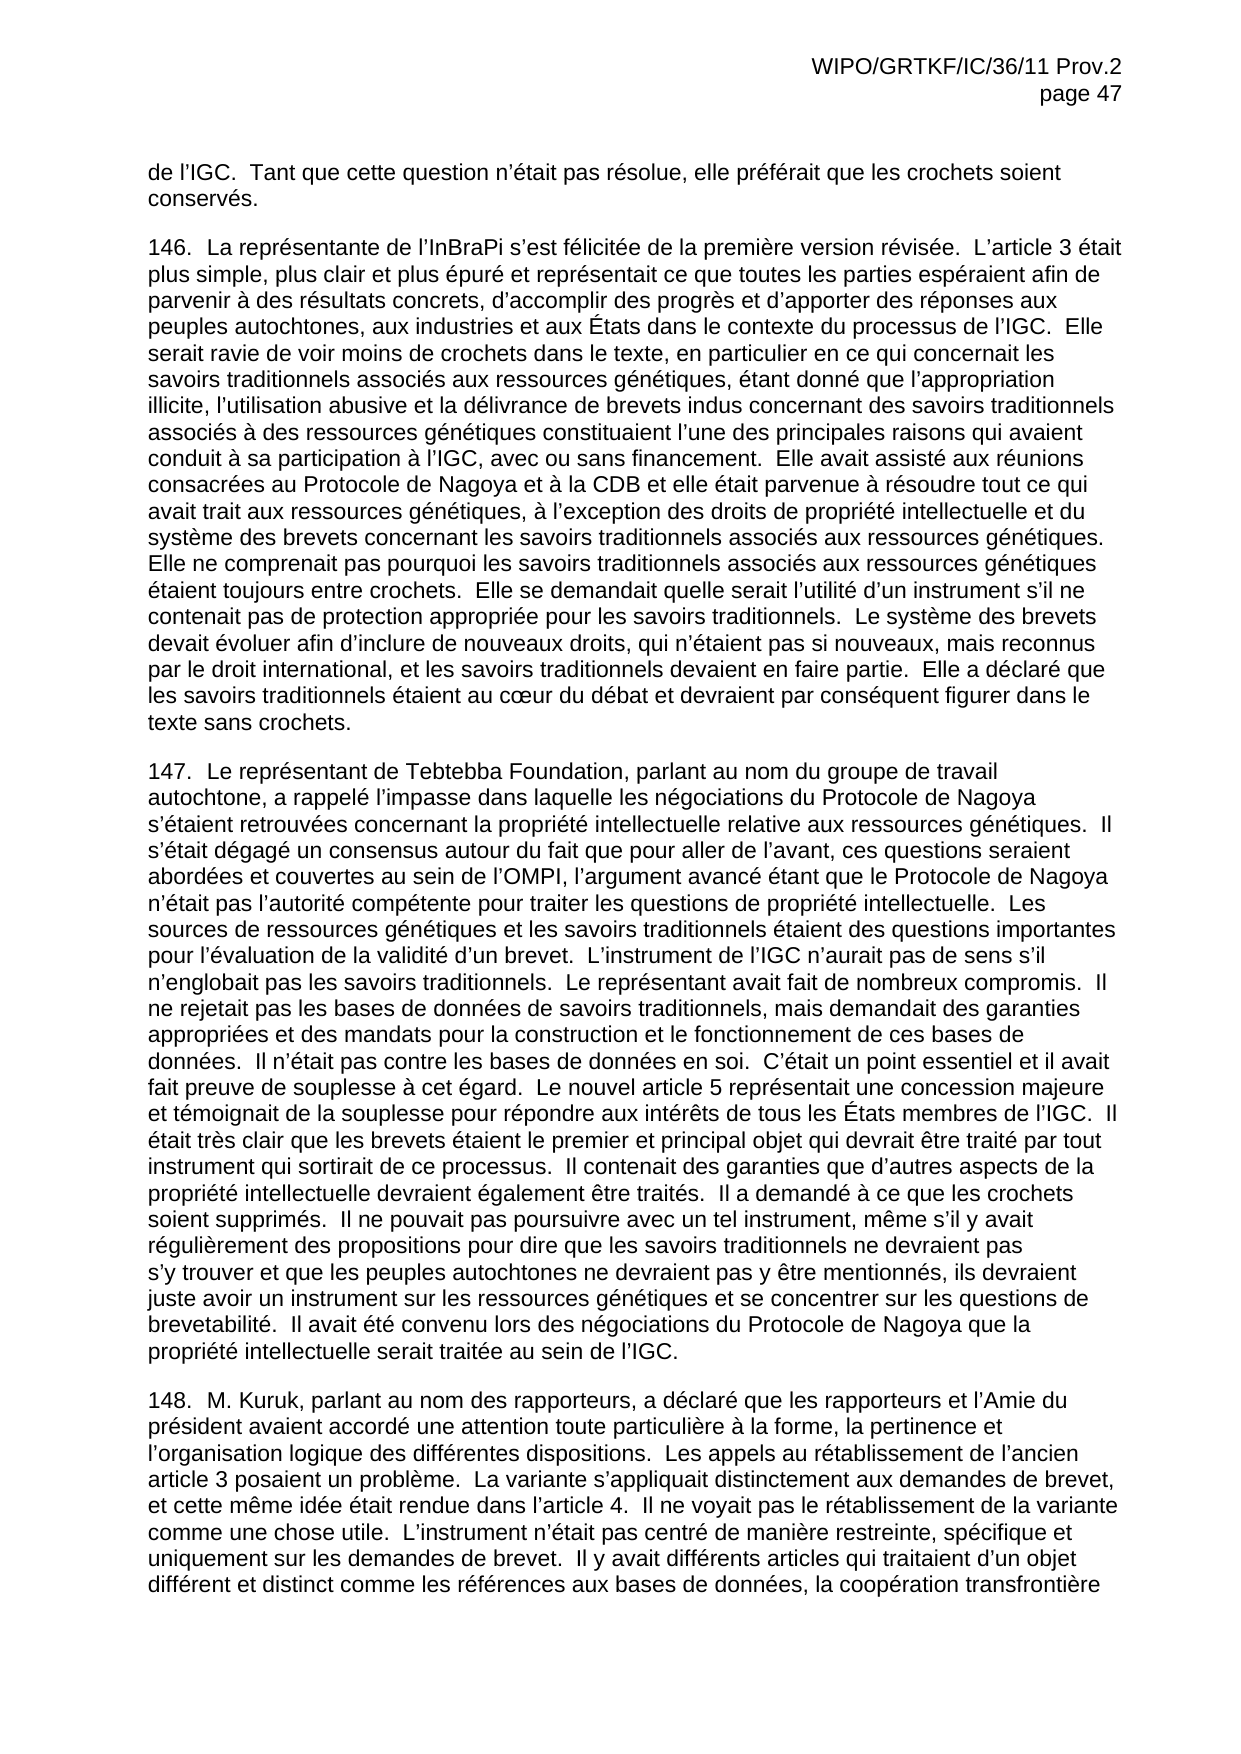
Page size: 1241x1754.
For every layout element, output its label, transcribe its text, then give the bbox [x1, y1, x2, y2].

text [148, 158, 1122, 211]
text Le représentant de Tebtebba Foundation, parlant au nom du groupe de travail autochtone, a rappelé l’impasse dans laquelle les négociations du Protocole de Nagoya s’étaient retrouvées concernant la propriété intellectuelle relative aux ressources génétiques. Il s’était dégagé un consensus autour du fait que pour aller de l’avant, ces questions seraient abordées et couvertes au sein de l’OMPI, l’argument avancé étant que le Protocole de Nagoya n’était pas l’autorité compétente pour traiter les questions de propriété intellectuelle. Les sources de ressources génétiques et les savoirs traditionnels étaient des questions importantes pour l’évaluation de la validité d’un brevet. L’instrument de l’IGC n’aurait pas de sens s’il n’englobait pas les savoirs traditionnels. Le représentant avait fait de nombreux compromis. Il ne rejetait pas les bases de données de savoirs traditionnels, mais demandait des garanties appropriées et des mandats pour la construction et le fonctionnement de ces bases de données. Il n’était pas contre les bases de données en soi. C’était un point essentiel et il avait fait preuve de souplesse à cet égard. Le nouvel article 5 représentait une concession majeure et témoignait de la souplesse pour répondre aux intérêts de tous les États membres de l’IGC. Il était très clair que les brevets étaient le premier et principal objet qui devrait être traité par tout instrument qui sortirait de ce processus. Il contenait des garanties que d’autres aspects de la propriété intellectuelle devraient également être traités. Il a demandé à ce que les crochets soient supprimés. Il ne pouvait pas poursuivre avec un tel instrument, même s’il y avait régulièrement des propositions pour dire que les savoirs traditionnels ne devraient pas s’y trouver et que les peuples autochtones ne devraient pas y être mentionnés, ils devraient juste avoir un instrument sur les ressources génétiques et se concentrer sur les questions de brevetabilité. Il avait été convenu lors des négociations du Protocole de Nagoya que la propriété intellectuelle serait traitée au sein de l’IGC. [148, 758, 1122, 1364]
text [148, 1387, 1122, 1598]
text La représentante de l’InBraPi s’est félicitée de la première version révisée. L’article 3 était plus simple, plus clair et plus épuré et représentait ce que toutes les parties espéraient afin de parvenir à des résultats concrets, d’accomplir des progrès et d’apporter des réponses aux peuples autochtones, aux industries et aux États dans le contexte du processus de l’IGC. Elle serait ravie de voir moins de crochets dans le texte, en particulier en ce qui concernait les savoirs traditionnels associés aux ressources génétiques, étant donné que l’appropriation illicite, l’utilisation abusive et la délivrance de brevets indus concernant des savoirs traditionnels associés à des ressources génétiques constituaient l’une des principales raisons qui avaient conduit à sa participation à l’IGC, avec ou sans financement. Elle avait assisté aux réunions consacrées au Protocole de Nagoya et à la CDB et elle était parvenue à résoudre tout ce qui avait trait aux ressources génétiques, à l’exception des droits de propriété intellectuelle et du système des brevets concernant les savoirs traditionnels associés aux ressources génétiques. Elle ne comprenait pas pourquoi les savoirs traditionnels associés aux ressources génétiques étaient toujours entre crochets. Elle se demandait quelle serait l’utilité d’un instrument s’il ne contenait pas de protection appropriée pour les savoirs traditionnels. Le système des brevets devait évoluer afin d’inclure de nouveaux droits, qui n’étaient pas si nouveaux, mais reconnus par le droit international, et les savoirs traditionnels devaient en faire partie. Elle a déclaré que les savoirs traditionnels étaient au cœur du débat et devraient par conséquent figurer dans le texte sans crochets. [148, 234, 1122, 735]
